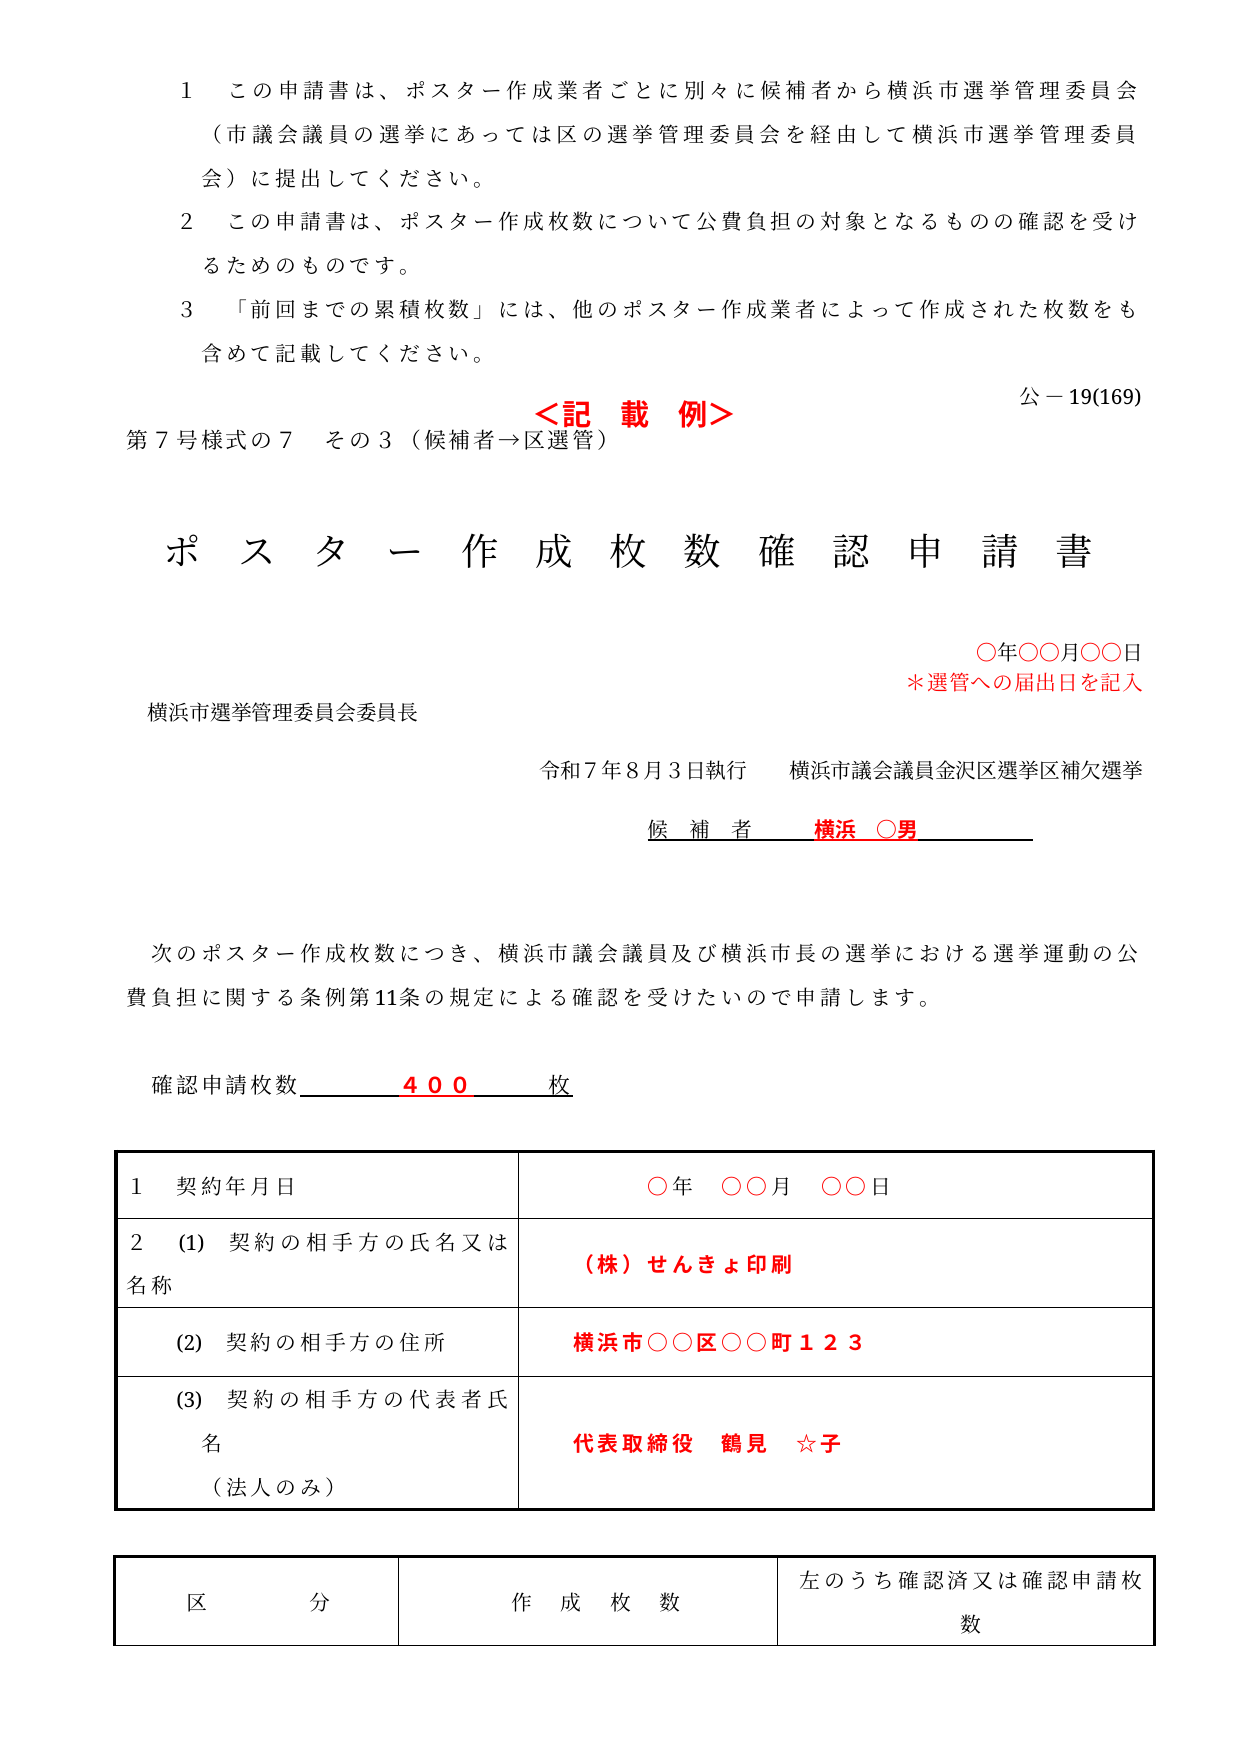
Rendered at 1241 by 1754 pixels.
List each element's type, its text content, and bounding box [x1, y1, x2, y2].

text 確認申請枚数 ４００ 枚 [127, 1062, 1143, 1106]
text 横浜市選挙管理委員会委員長 [127, 696, 1143, 726]
text 次のポスター作成枚数につき、横浜市議会議員及び横浜市長の選挙における選挙運動の公費負担に関する条例第11条の規定による確認を受けたいので申請します。 [127, 931, 1143, 1018]
text ３ 「前回までの累積枚数」には、他のポスター作成業者によって作成された枚数をも含めて記載してください。 [176, 286, 1143, 374]
text ２ この申請書は、ポスター作成枚数について公費負担の対象となるものの確認を受けるためのものです。 [176, 199, 1143, 286]
table_cell (2)契約の相手方の住所 [118, 1308, 518, 1376]
text ＊選管への届出日を記入 [127, 667, 1143, 696]
text １ この申請書は、ポスター作成業者ごとに別々に候補者から横浜市選挙管理委員会（市議会議員の選挙にあっては区の選挙管理委員会を経由して横浜市選挙管理委員会）に提出してください。 [176, 68, 1143, 199]
text ポ ス タ ー 作 成 枚 数 確 認 申 請 書 [127, 505, 1143, 593]
table_cell (3)契約の相手方の代表者氏名 （法人のみ） [118, 1377, 518, 1508]
table_cell 代表取締役 鶴見 ☆子 [519, 1377, 1152, 1508]
text 公－19(169) [127, 374, 1143, 418]
text ○年○○月○○日 [127, 636, 1143, 667]
table_header ○年 ○○月 ○○日 [519, 1153, 1152, 1218]
text 第７号様式の７ その３（候補者→区選管） [127, 418, 1143, 461]
table_cell 横浜市○○区○○町１２３ [519, 1308, 1152, 1376]
text 候 補 者 横浜 ○男 [127, 813, 1143, 843]
table_header 区 分 [116, 1558, 398, 1645]
table_cell （株）せんきょ印刷 [519, 1219, 1152, 1307]
table_header 作 成 枚 数 [399, 1558, 777, 1645]
table_header 左のうち確認済又は確認申請枚数 [778, 1558, 1153, 1645]
table_cell ２ (1)契約の相手方の氏名又は名称 [118, 1219, 518, 1307]
table_header １ 契約年月日 [118, 1153, 518, 1218]
text 令和７年８月３日執行 横浜市議会議員金沢区選挙区補欠選挙 [127, 755, 1143, 785]
